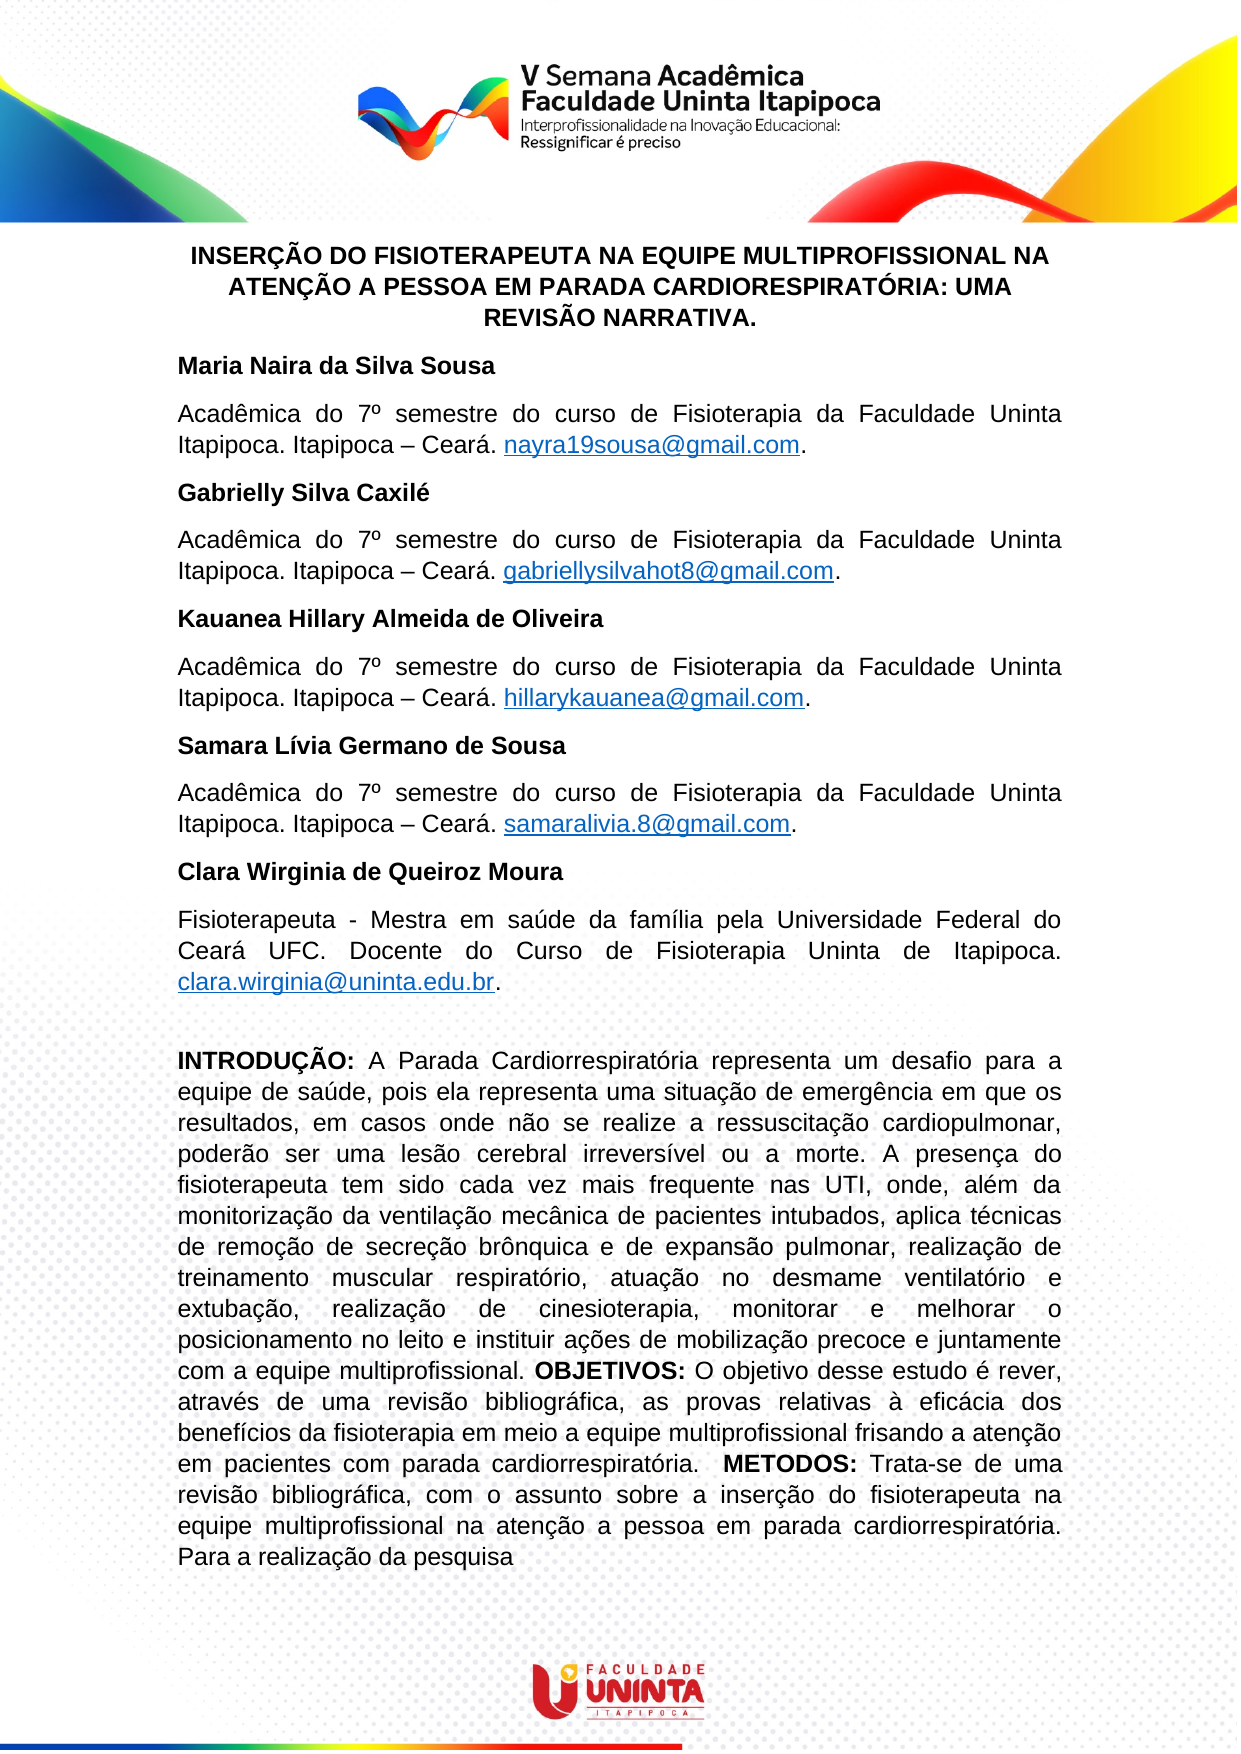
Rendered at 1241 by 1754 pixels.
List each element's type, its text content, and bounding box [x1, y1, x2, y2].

text Acadêmica do 7º semestre do curso de Fisioterapia da Faculdade Uninta Itapipoca. Itapipoca – Ceará. hillarykauanea@gmail.com. [177, 652, 1063, 712]
text Acadêmica do 7º semestre do curso de Fisioterapia da Faculdade Uninta Itapipoca. Itapipoca – Ceará. nayra19sousa@gmail.com. [177, 399, 1063, 459]
text INTRODUÇÃO: A Parada Cardiorrespiratória representa um desafio para a equipe de saúde, pois ela representa uma situação de emergência em que os resultados, em casos onde não se realize a ressuscitação cardiopulmonar, poderão ser uma lesão cerebral irreversível ou a morte. A presença do fisioterapeuta tem sido cada vez mais frequente nas UTI, onde, além da monitorização da ventilação mecânica de pacientes intubados, aplica técnicas de remoção de secreção brônquica e de expansão pulmonar, realização de treinamento muscular respiratório, atuação no desmame ventilatório e extubação, realização de cinesioterapia, monitorar e melhorar o posicionamento no leito e instituir ações de mobilização precoce e juntamente com a equipe multiprofissional. OBJETIVOS: O objetivo desse estudo é rever, através de uma revisão bibliográfica, as provas relativas à eficácia dos benefícios da fisioterapia em meio a equipe multiprofissional frisando a atenção em pacientes com parada cardiorrespiratória. METODOS: Trata-se de uma revisão bibliográfica, com o assunto sobre a inserção do fisioterapeuta na equipe multiprofissional na atenção a pessoa em parada cardiorrespiratória. Para a realização da pesquisa [177, 1046, 1063, 1571]
text Acadêmica do 7º semestre do curso de Fisioterapia da Faculdade Uninta Itapipoca. Itapipoca – Ceará. gabriellysilvahot8@gmail.com. [177, 525, 1063, 585]
text Samara Lívia Germano de Sousa [177, 731, 1063, 759]
text Fisioterapeuta - Mestra em saúde da família pela Universidade Federal do Ceará UFC. Docente do Curso de Fisioterapia Uninta de Itapipoca. clara.wirginia@uninta.edu.br. [177, 905, 1063, 996]
picture [0, 0, 1237, 1750]
text Acadêmica do 7º semestre do curso de Fisioterapia da Faculdade Uninta Itapipoca. Itapipoca – Ceará. samaralivia.8@gmail.com. [177, 778, 1063, 838]
text INSERÇÃO DO FISIOTERAPEUTA NA EQUIPE MULTIPROFISSIONAL NA ATENÇÃO A PESSOA EM PARADA CARDIORESPIRATÓRIA: UMA REVISÃO NARRATIVA. [177, 241, 1063, 332]
text Maria Naira da Silva Sousa [177, 351, 1063, 380]
text Clara Wirginia de Queiroz Moura [177, 857, 1063, 886]
text Kauanea Hillary Almeida de Oliveira [177, 604, 1063, 633]
text Gabrielly Silva Caxilé [177, 478, 1063, 506]
